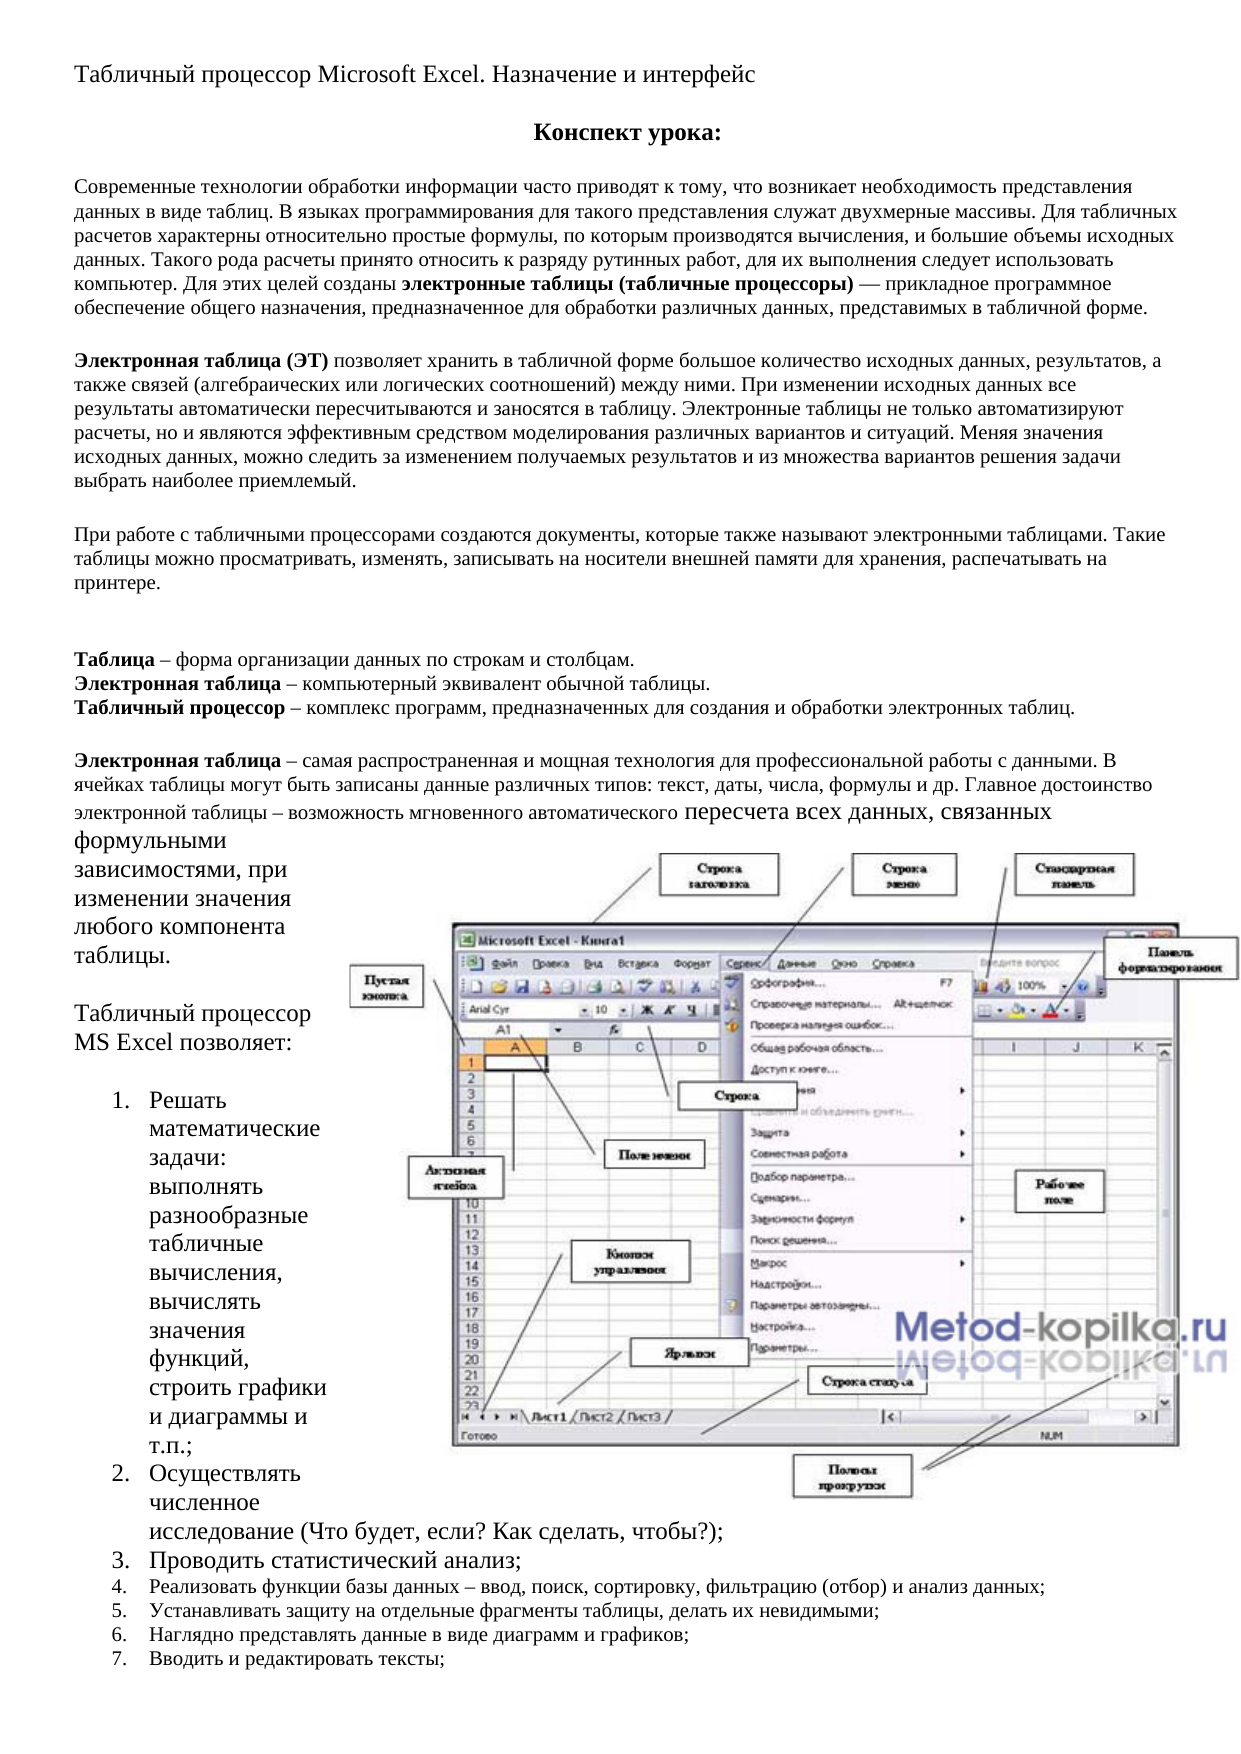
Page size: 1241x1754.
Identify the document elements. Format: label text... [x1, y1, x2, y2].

list Решать математические задачи: выполнять разнообразные табличные вычисления, вычислять значения функций, строить графики и диаграммы и т.п.; [111, 1085, 349, 1458]
text Табличный процессор Microsoft Excel. Назначение и интерфейс [74, 59, 1181, 88]
text Таблица – форма организации данных по строкам и столбцам. Электронная таблица – компьютерный эквивалент обычной таблицы. Табличный процессор – комплекс программ, предназначенных для создания и обработки электронных таблиц. [74, 623, 1181, 719]
list Наглядно представлять данные в виде диаграмм и графиков; [111, 1622, 1181, 1646]
text Конспект урока: [74, 117, 1181, 145]
text Электронная таблица (ЭТ) позволяет хранить в табличной форме большое количество исходных данных, результатов, а также связей (алгебраических или логических соотношений) между ними. При изменении исходных данных все результаты автоматически пересчитываются и заносятся в таблицу. Электронные таблицы не только автоматизируют расчеты, но и являются эффективным средством моделирования различных вариантов и ситуаций. Меняя значения исходных данных, можно следить за изменением получаемых результатов и из множества вариантов решения задачи выбрать наиболее приемлемый. [74, 348, 1181, 492]
list Вводить и редактировать тексты; [111, 1646, 1181, 1670]
text Современные технологии обработки информации часто приводят к тому, что возникает необходимость представления данных в виде таблиц. В языках программирования для такого представления служат двухмерные массивы. Для табличных расчетов характерны относительно простые формулы, по которым производятся вычисления, и большие объемы исходных данных. Такого рода расчеты принято относить к разряду рутинных работ, для их выполнения следует использовать компьютер. Для этих целей созданы электронные таблицы (табличные процессоры) — прикладное программное обеспечение общего назначения, предназначенное для обработки различных данных, представимых в табличной форме. [74, 174, 1181, 319]
picture [349, 853, 1241, 1500]
text Электронная таблица – самая распространенная и мощная технология для профессиональной работы с данными. В ячейках таблицы могут быть записаны данные различных типов: текст, даты, числа, формулы и др. Главное достоинство электронной таблицы – возможность мгновенного автоматического пересчета всех данных, связанных формульными зависимостями, при изменении значения любого компонента таблицы. [74, 748, 1181, 969]
list Осуществлять численное исследование (Что будет, если? Как сделать, чтобы?); [111, 1458, 1181, 1545]
text Табличный процессор MS Excel позволяет: [74, 998, 349, 1056]
list Реализовать функции базы данных – ввод, поиск, сортировку, фильтрацию (отбор) и анализ данных; [111, 1573, 1181, 1598]
list Проводить статистический анализ; [111, 1545, 1181, 1573]
list Устанавливать защиту на отдельные фрагменты таблицы, делать их невидимыми; [111, 1598, 1181, 1622]
text При работе с табличными процессорами создаются документы, которые также называют электронными таблицами. Такие таблицы можно просматривать, изменять, записывать на носители внешней памяти для хранения, распечатывать на принтере. [74, 522, 1181, 594]
